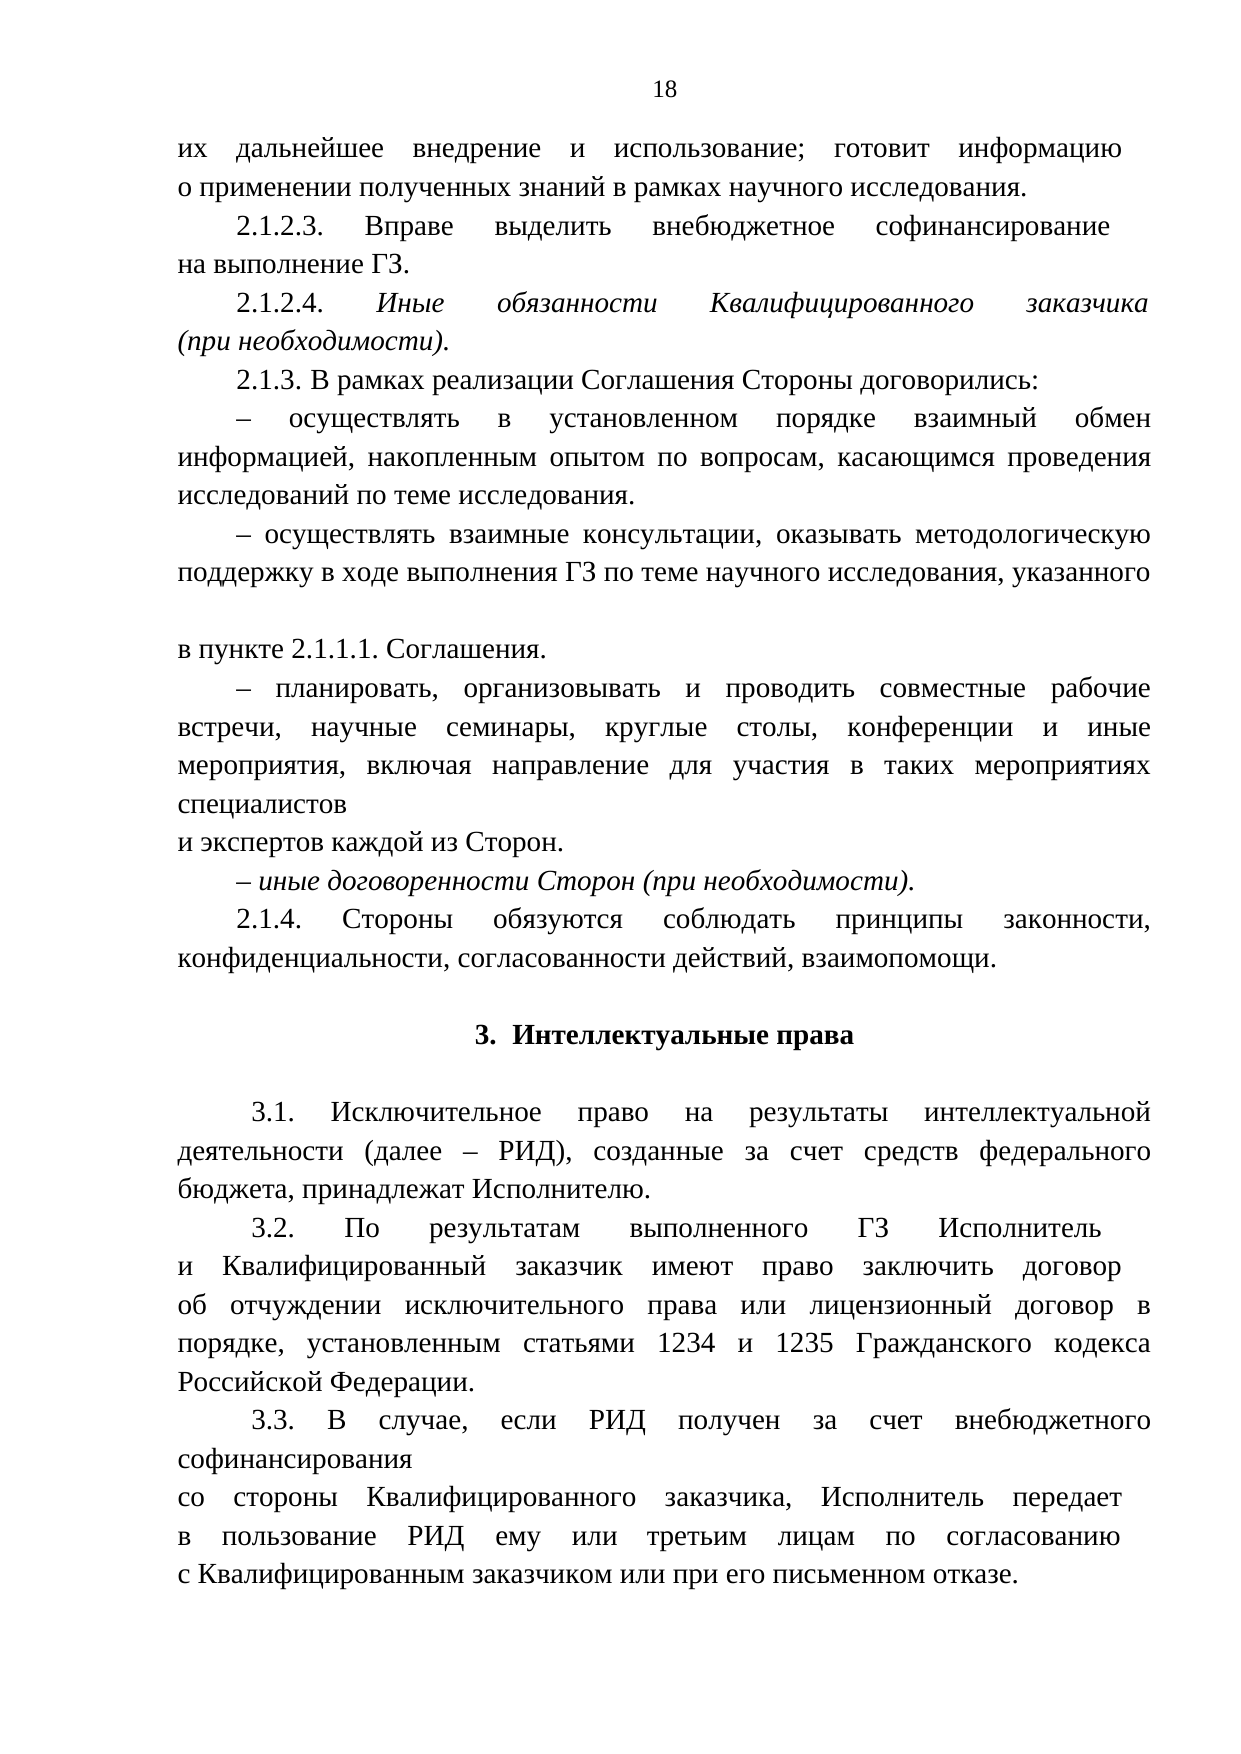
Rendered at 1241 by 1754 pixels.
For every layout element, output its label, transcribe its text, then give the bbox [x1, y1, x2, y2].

text 3.2. По результатам выполненного ГЗ Исполнитель и Квалифицированный заказчик имеют право заключить договор об отчуждении исключительного права или лицензионный договор в порядке, установленным статьями 1234 и 1235 Гражданского кодекса Российской Федерации. [177, 1210, 1152, 1397]
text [177, 131, 1152, 203]
list В рамках реализации Соглашения Стороны договорились: [177, 362, 1152, 395]
text 3.1. Исключительное право на результаты интеллектуальной деятельности (далее – РИД), созданные за счет средств федерального бюджета, принадлежат Исполнителю. [177, 1094, 1152, 1205]
list Интеллектуальные права [177, 1017, 1152, 1051]
text 2.1.4. Стороны обязуются соблюдать принципы законности, конфиденциальности, согласованности действий, взаимопомощи. [177, 901, 1152, 973]
text – осуществлять в установленном порядке взаимный обмен информацией, накопленным опытом по вопросам, касающимся проведения исследований по теме исследования. [177, 400, 1152, 511]
text – осуществлять взаимные консультации, оказывать методологическую поддержку в ходе выполнения ГЗ по теме научного исследования, указанного в пункте 2.1.1.1. Соглашения. [177, 516, 1152, 665]
text 3.3. В случае, если РИД получен за счет внебюджетного софинансирования со стороны Квалифицированного заказчика, Исполнитель передает в пользование РИД ему или третьим лицам по согласованию с Квалифицированным заказчиком или при его письменном отказе. [177, 1402, 1152, 1590]
text – планировать, организовывать и проводить совместные рабочие встречи, научные семинары, круглые столы, конференции и иные мероприятия, включая направление для участия в таких мероприятиях специалистов и экспертов каждой из Сторон. [177, 670, 1152, 858]
text 2.1.2.4. Иные обязанности Квалифицированного заказчика (при необходимости). [177, 285, 1152, 357]
text – иные договоренности Сторон (при необходимости). [177, 863, 1152, 896]
text 2.1.2.3. Вправе выделить внебюджетное софинансирование на выполнение ГЗ. [177, 208, 1152, 280]
